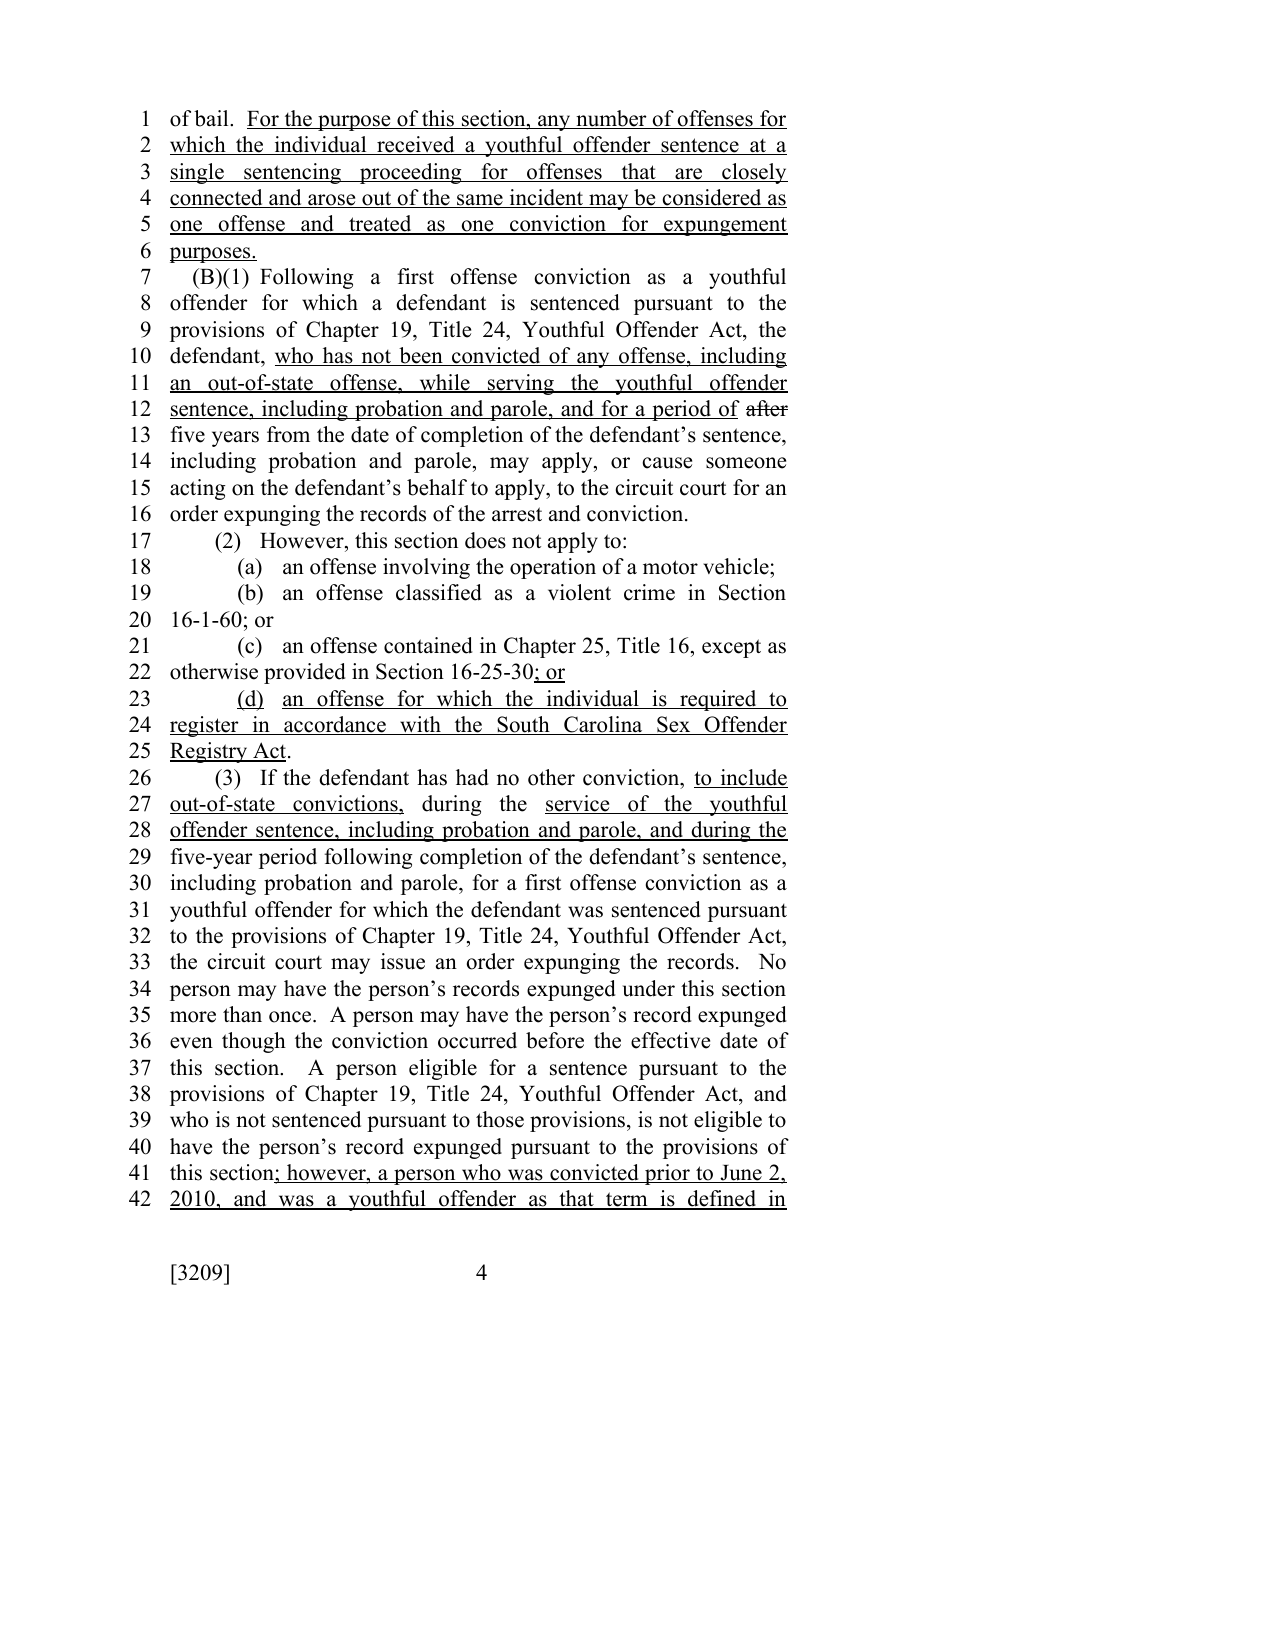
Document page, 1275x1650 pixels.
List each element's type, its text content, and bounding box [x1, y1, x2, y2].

text (b) an offense classified as a violent crime in Section 16-1-60; or [169, 579, 787, 632]
text (B)(1) Following a first offense conviction as a youthful offender for which a defendant is sentenced pursuant to the provisions of Chapter 19, Title 24, Youthful Offender Act, the defendant, who has not been convicted of any offense, including an out-of-state offense, while serving the youthful offender sentence, including probation and parole, and for a period of after five years from the date of completion of the defendant’s sentence, including probation and parole, may apply, or cause someone acting on the defendant’s behalf to apply, to the circuit court for an order expunging the records of the arrest and conviction. [169, 263, 787, 391]
text (c) an offense contained in Chapter 25, Title 16, except as otherwise provided in Section 16-25-30; or [169, 632, 787, 685]
text (d) an offense for which the individual is required to register in accordance with the South Carolina Sex Offender Registry Act. [169, 685, 787, 734]
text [169, 105, 787, 154]
text (B)(1) Following a first offense conviction as a youthful offender for which a defendant is sentenced pursuant to the provisions of Chapter 19, Title 24, Youthful Offender Act, the defendant, who has not been convicted of any offense, including an out-of-state offense, while serving the youthful offender sentence, including probation and parole, and for a period of after five years from the date of completion of the defendant’s sentence, including probation and parole, may apply, or cause someone acting on the defendant’s behalf to apply, to the circuit court for an order expunging the records of the arrest and conviction. [169, 392, 787, 527]
text (2) However, this section does not apply to: [169, 527, 787, 553]
text (a) an offense involving the operation of a motor vehicle; [169, 553, 787, 579]
text (d) an offense for which the individual is required to register in accordance with the South Carolina Sex Offender Registry Act. [169, 735, 787, 764]
